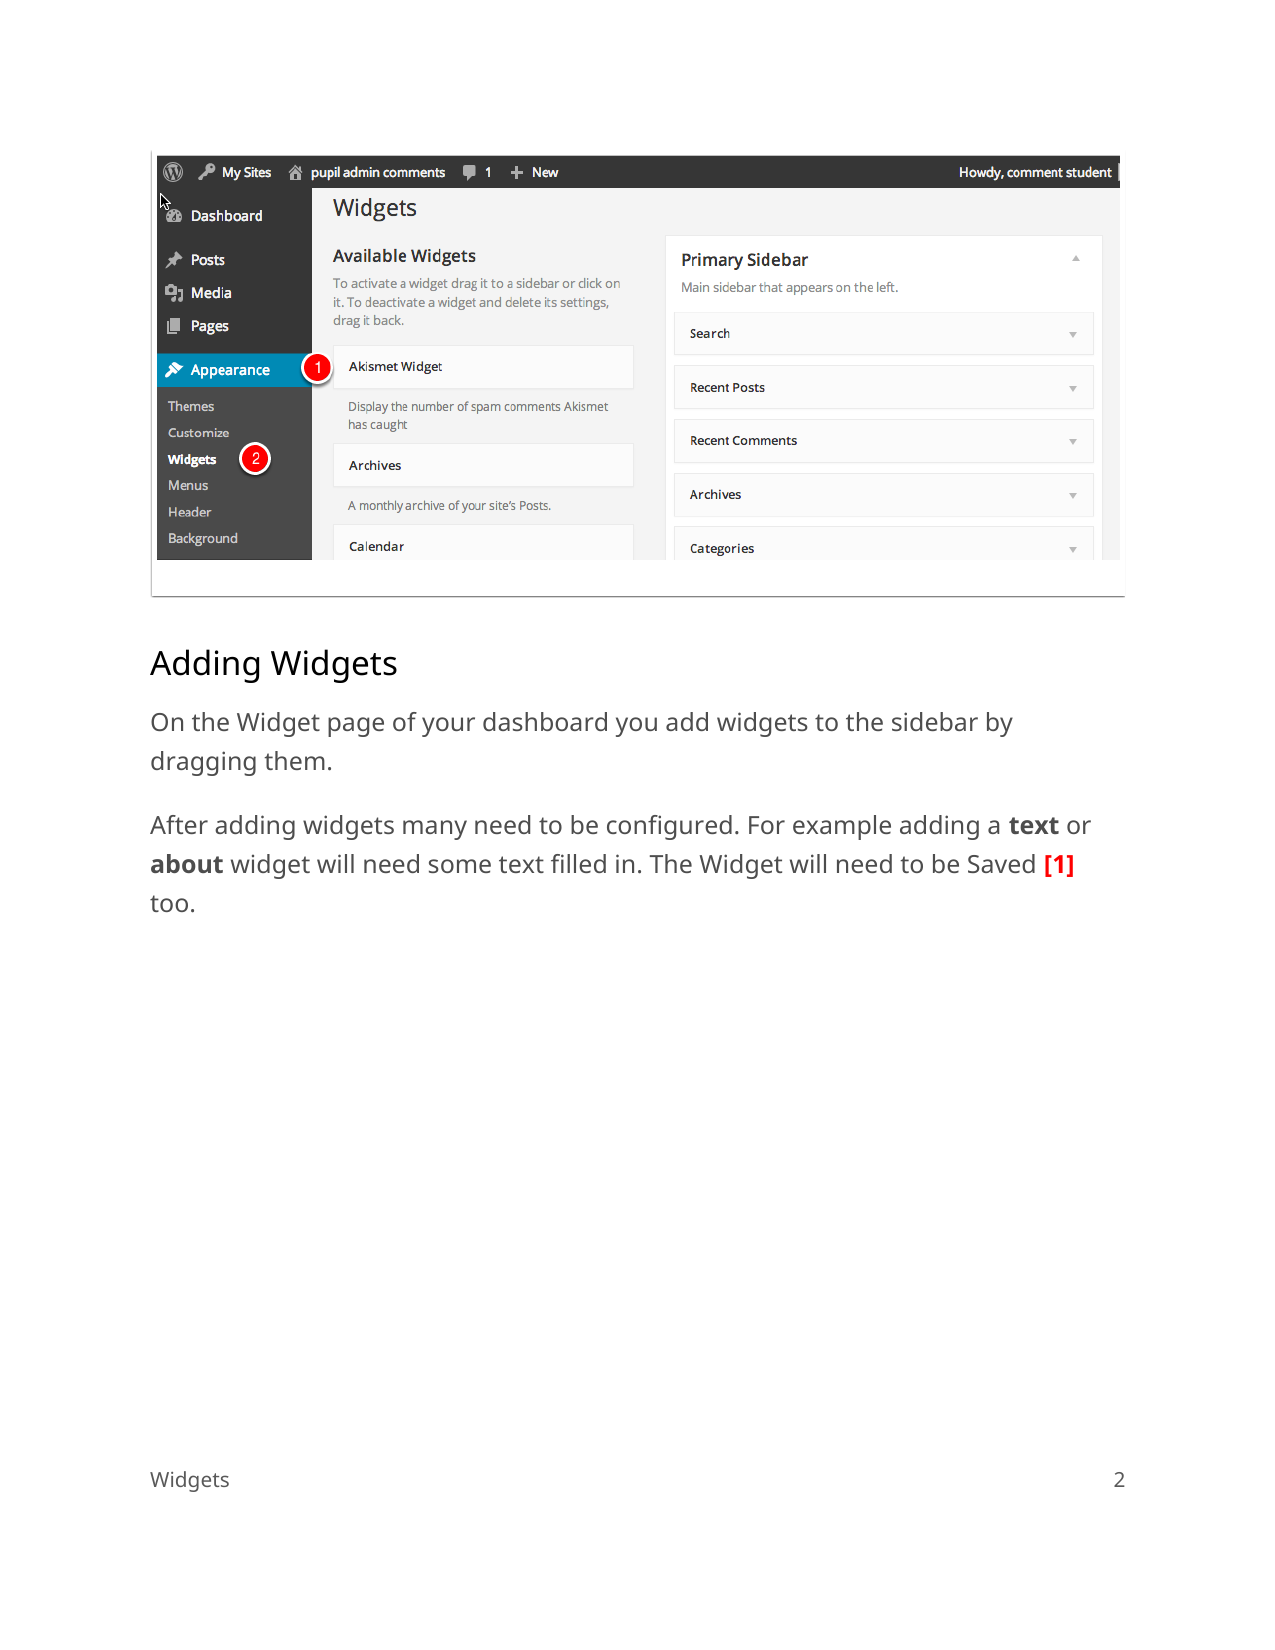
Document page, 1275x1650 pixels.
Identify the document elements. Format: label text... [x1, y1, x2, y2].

text On the Widget page of your dashboard you add widgets to the sidebar by dragging them. [150, 704, 1125, 778]
picture [150, 150, 1125, 598]
text After adding widgets many need to be configured. For example adding a text or about widget will need some text filled in. The Widget will need to be Saved [1] too. [150, 808, 1125, 920]
subtitle Adding Widgets [150, 640, 1125, 685]
